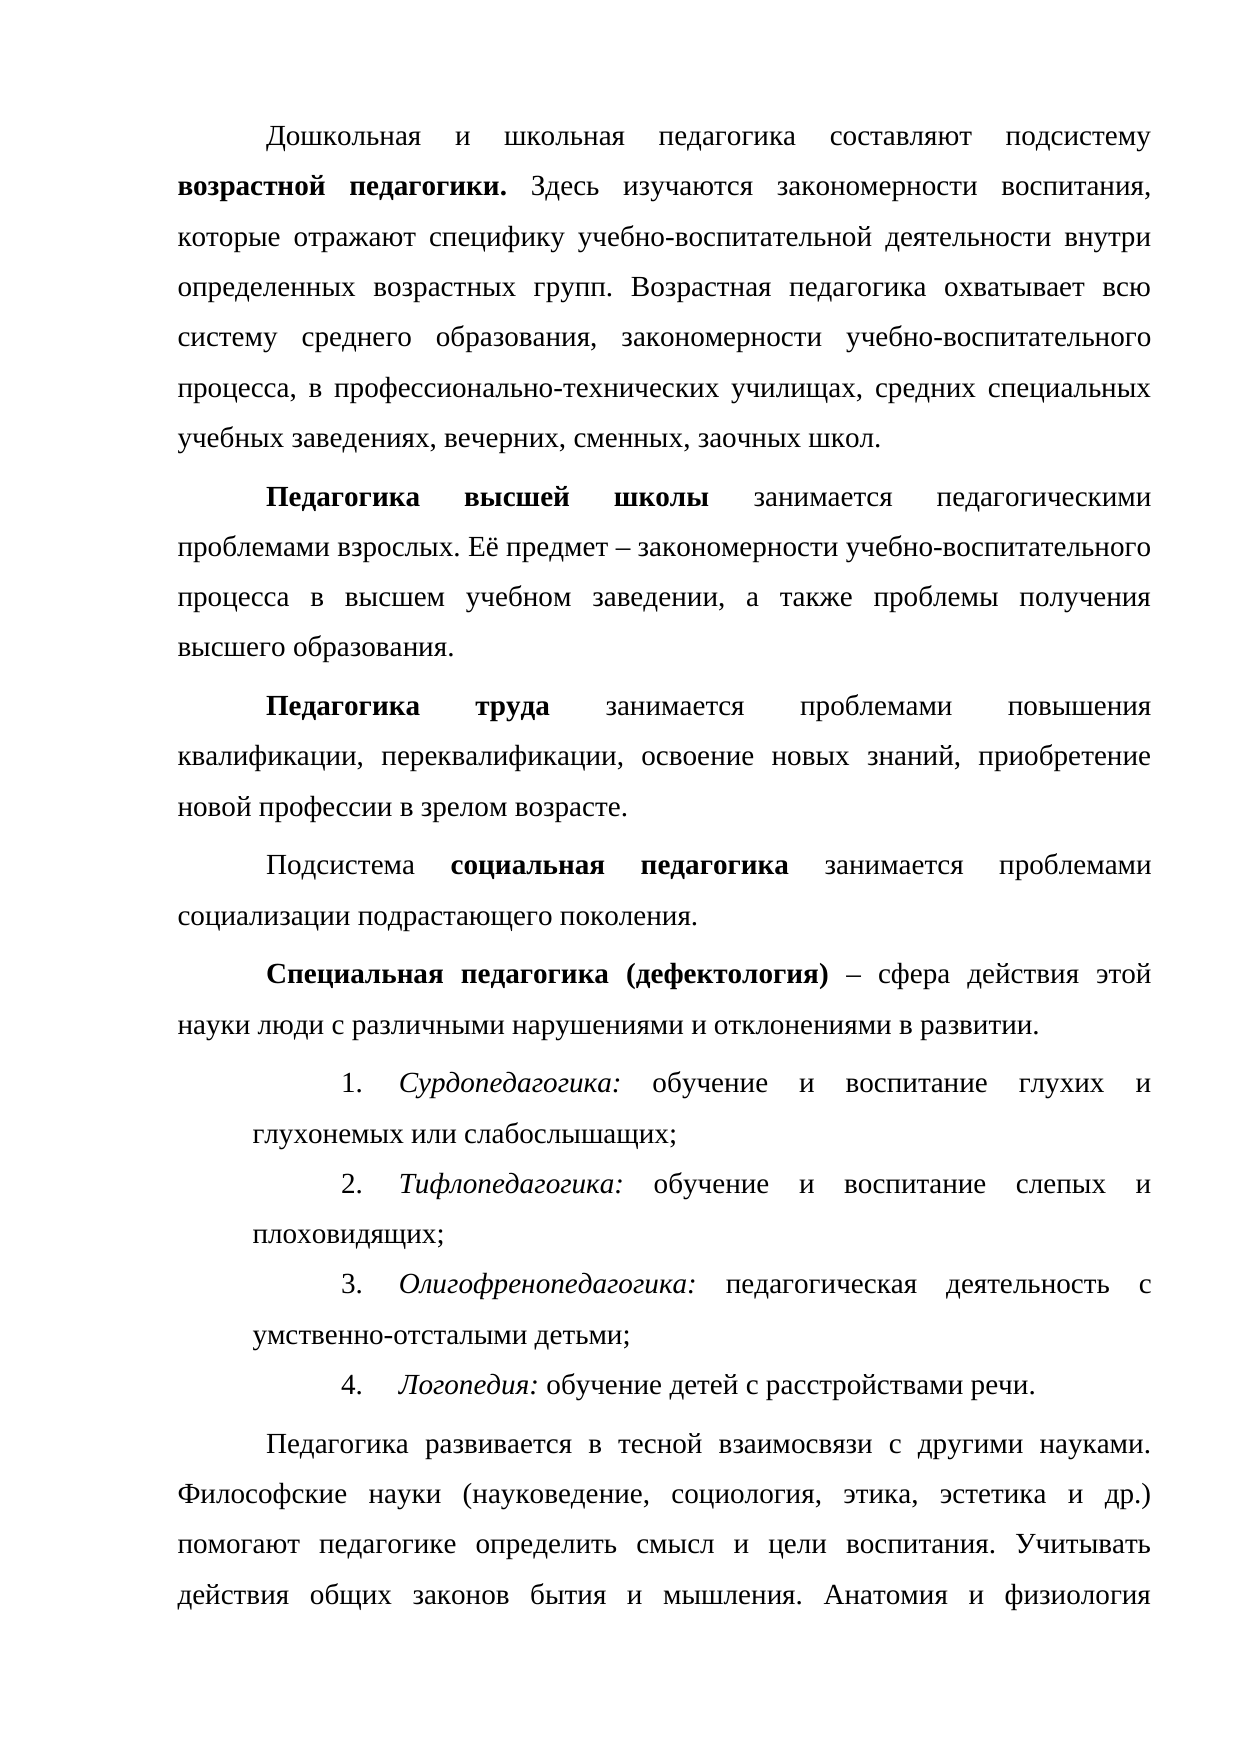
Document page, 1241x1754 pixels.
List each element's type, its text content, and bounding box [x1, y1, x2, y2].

list Олигофренопедагогика: педагогическая деятельность с умственно-отсталыми детьми; [252, 1267, 1152, 1351]
text Педагогика труда занимается проблемами повышения квалификации, переквалификации, освоение новых знаний, приобретение новой профессии в зрелом возрасте. [177, 688, 1152, 822]
text Педагогика высшей школы занимается педагогическими проблемами взрослых. Её предмет – закономерности учебно-воспитательного процесса в высшем учебном заведении, а также проблемы получения высшего образования. [177, 479, 1152, 663]
list Сурдопедагогика: обучение и воспитание глухих и глухонемых или слабослышащих; [252, 1065, 1152, 1149]
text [177, 1426, 1152, 1610]
list Логопедия: обучение детей с расстройствами речи. [252, 1367, 1152, 1401]
text Дошкольная и школьная педагогика составляют подсистему возрастной педагогики. Здесь изучаются закономерности воспитания, которые отражают специфику учебно-воспитательной деятельности внутри определенных возрастных групп. Возрастная педагогика охватывает всю систему среднего образования, закономерности учебно-воспитательного процесса, в профессионально-технических училищах, средних специальных учебных заведениях, вечерних, сменных, заочных школ. [177, 118, 1152, 453]
text Подсистема социальная педагогика занимается проблемами социализации подрастающего поколения. [177, 847, 1152, 931]
list Тифлопедагогика: обучение и воспитание слепых и плоховидящих; [252, 1166, 1152, 1250]
text Специальная педагогика (дефектология) – сфера действия этой науки люди с различными нарушениями и отклонениями в развитии. [177, 956, 1152, 1040]
